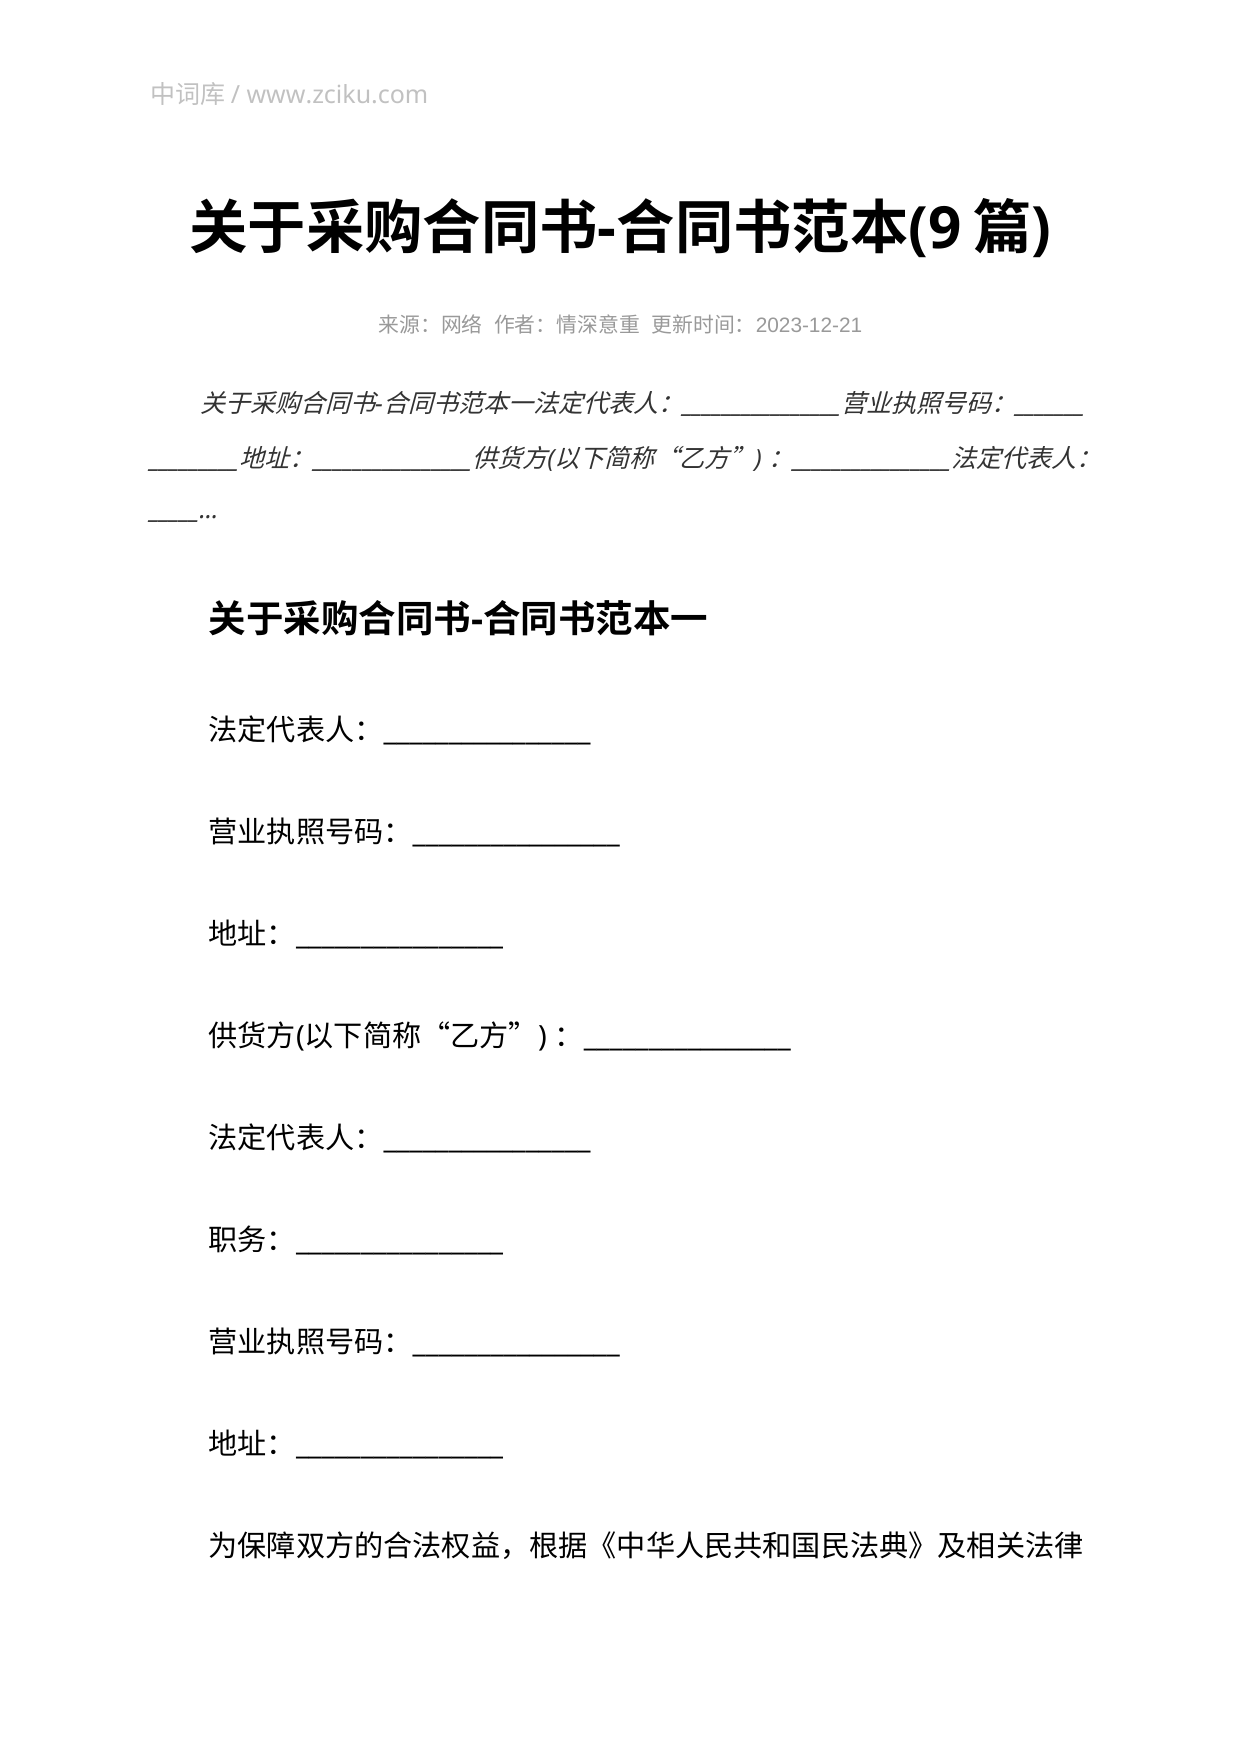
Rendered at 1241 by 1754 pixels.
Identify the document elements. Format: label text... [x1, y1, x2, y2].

text 地址：________________ [150, 1421, 1090, 1463]
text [150, 1523, 1090, 1565]
text 来源：网络 作者：情深意重 更新时间：2023-12-21 [150, 313, 1090, 337]
text 营业执照号码：________________ [150, 1319, 1090, 1361]
text 职务：________________ [150, 1217, 1090, 1259]
text 法定代表人：________________ [150, 707, 1090, 749]
text 关于采购合同书-合同书范本一 [150, 589, 1090, 644]
text 法定代表人：________________ [150, 1115, 1090, 1157]
text 供货方(以下简称“乙方”) ：________________ [150, 1013, 1090, 1055]
subtitle 关于采购合同书-合同书范本(9篇) [150, 181, 1090, 266]
text 关于采购合同书-合同书范本一法定代表人：________________营业执照号码：________________地址：________________供货方(以下简称“乙方”) ：________________法定代表人：_____... [150, 384, 1090, 525]
text 地址：________________ [150, 911, 1090, 953]
text 营业执照号码：________________ [150, 809, 1090, 851]
